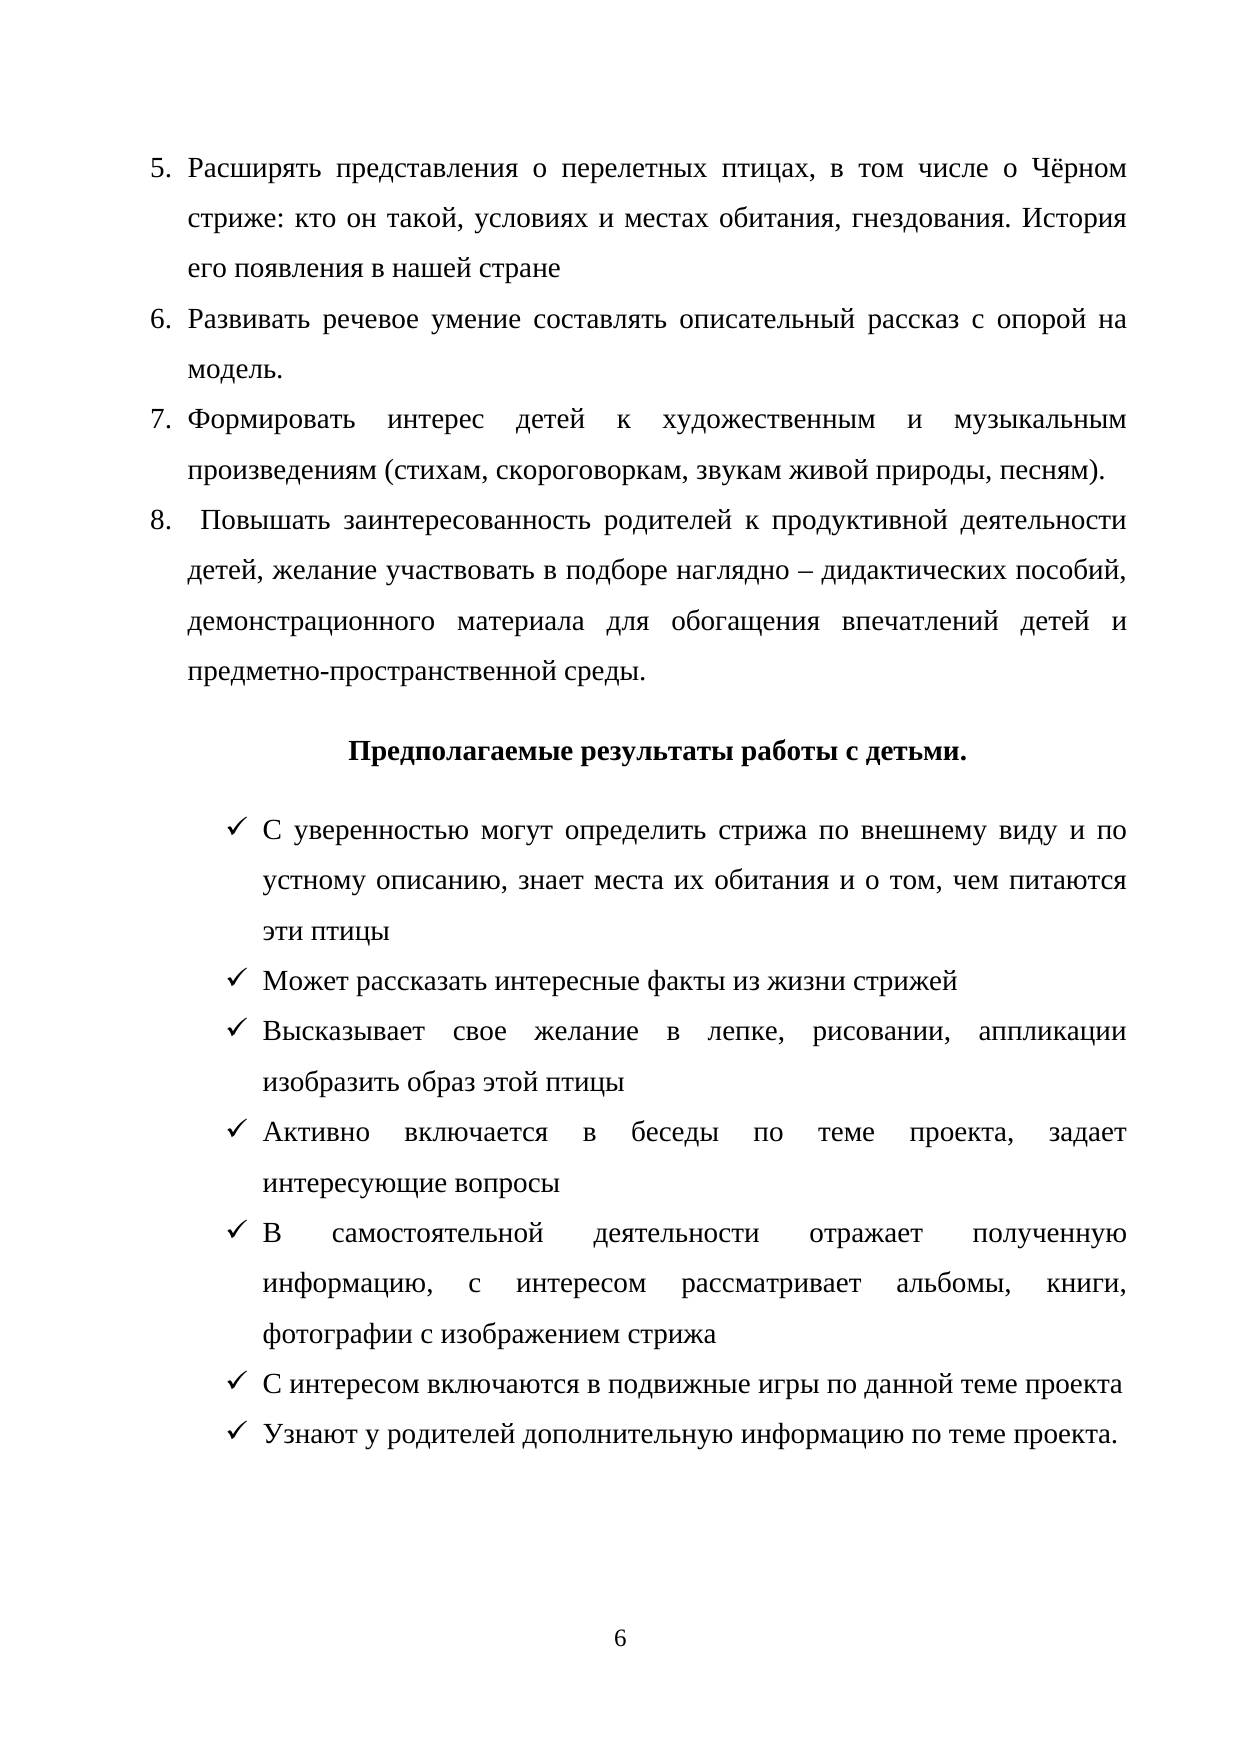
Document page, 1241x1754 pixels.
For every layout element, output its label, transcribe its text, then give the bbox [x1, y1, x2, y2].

list Узнают у родителей дополнительную информацию по теме проекта. [225, 1416, 1128, 1450]
list Расширять представления о перелетных птицах, в том числе о Чёрном стриже: кто он такой, условиях и местах обитания, гнездования. История его появления в нашей стране [150, 150, 1128, 284]
text Предполагаемые результаты работы с детьми. [187, 733, 1128, 766]
list С интересом включаются в подвижные игры по данной теме проекта [225, 1366, 1128, 1400]
list В самостоятельной деятельности отражает полученную информацию, с интересом рассматривает альбомы, книги, фотографии с изображением стрижа [225, 1215, 1128, 1349]
list Может рассказать интересные факты из жизни стрижей [225, 963, 1128, 997]
list Высказывает свое желание в лепке, рисовании, аппликации изобразить образ этой птицы [225, 1013, 1128, 1097]
list Активно включается в беседы по теме проекта, задает интересующие вопросы [225, 1114, 1128, 1198]
list Формировать интерес детей к художественным и музыкальным произведениям (стихам, скороговоркам, звукам живой природы, песням). [150, 402, 1128, 485]
list Развивать речевое умение составлять описательный рассказ с опорой на модель. [150, 301, 1128, 385]
list С уверенностью могут определить стрижа по внешнему виду и по устному описанию, знает места их обитания и о том, чем питаются эти птицы [225, 812, 1128, 946]
list Повышать заинтересованность родителей к продуктивной деятельности детей, желание участвовать в подборе наглядно – дидактических пособий, демонстрационного материала для обогащения впечатлений детей и предметно-пространственной среды. [150, 502, 1128, 687]
